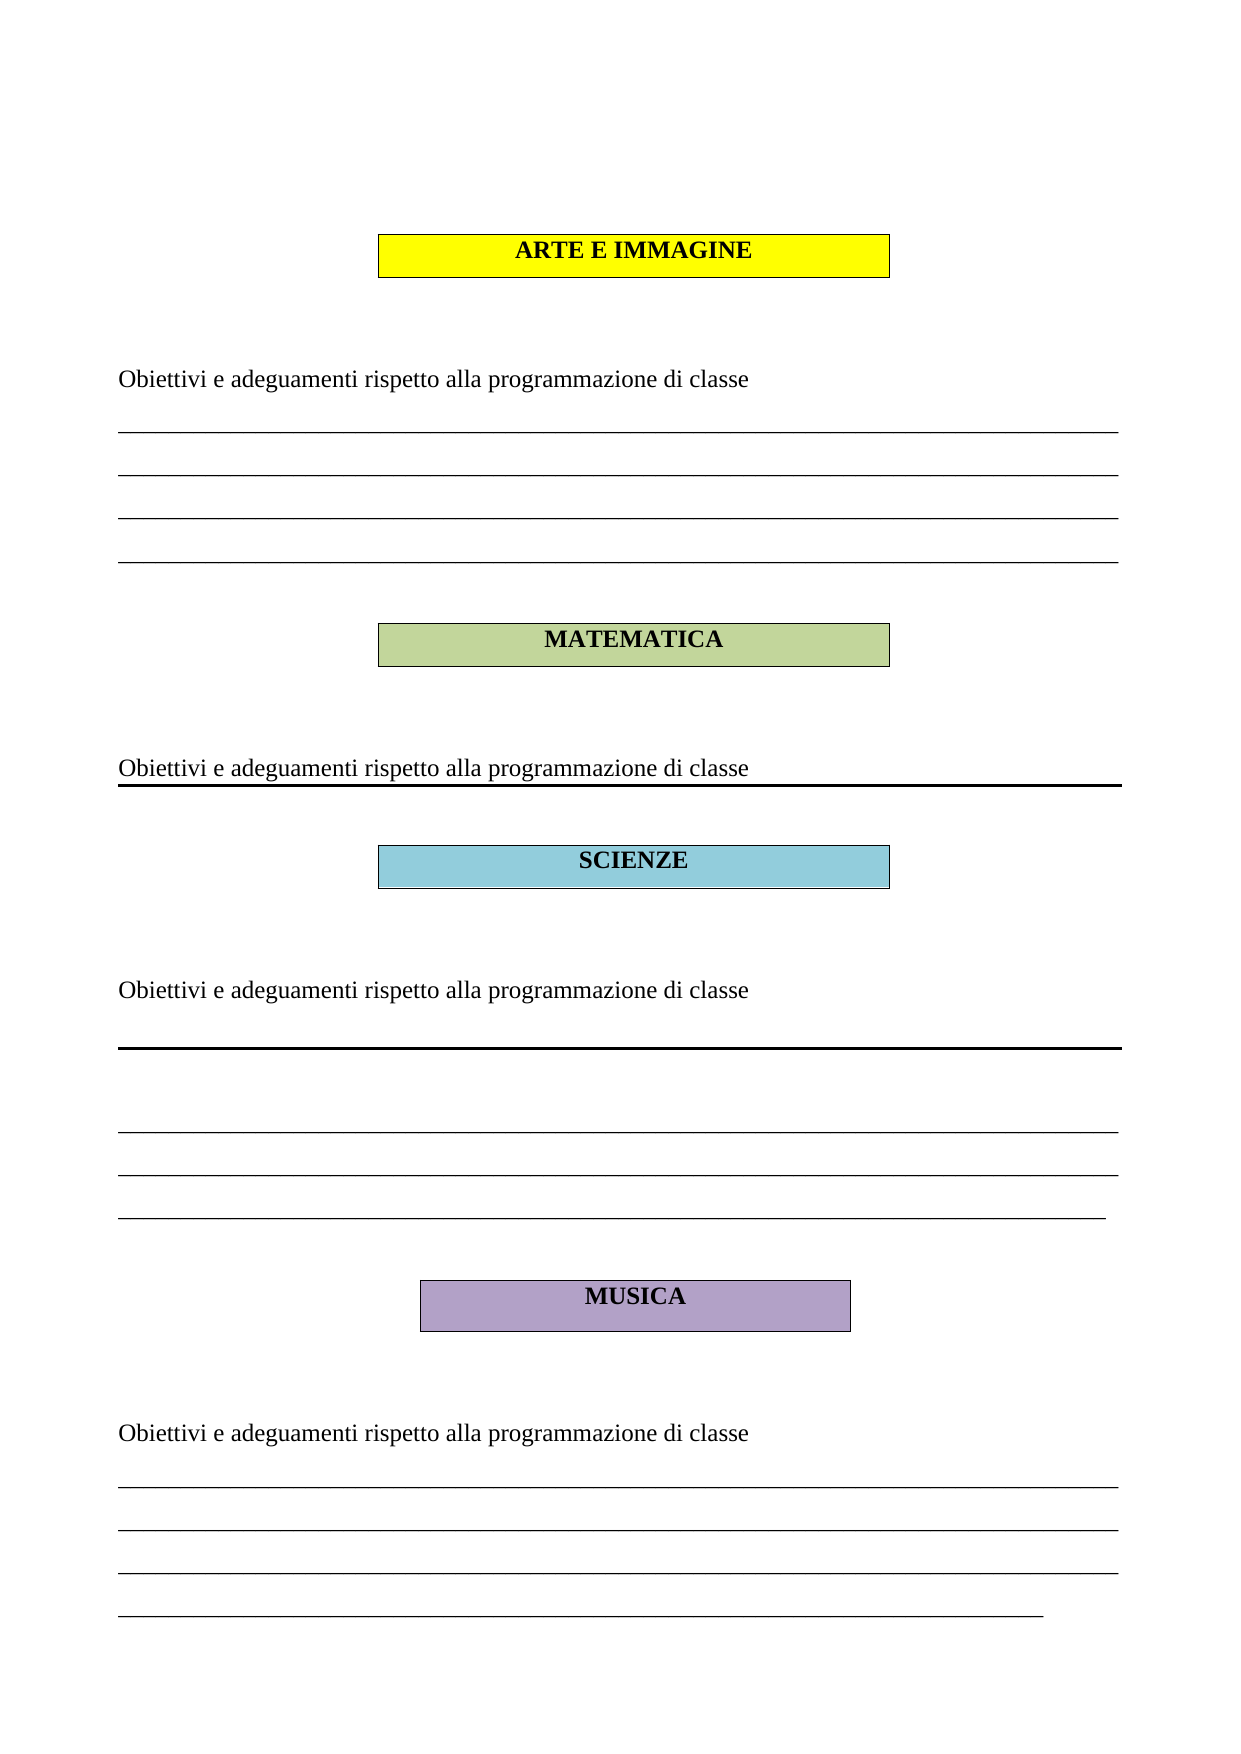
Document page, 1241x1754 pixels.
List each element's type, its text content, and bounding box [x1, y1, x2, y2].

table_header MATEMATICA [379, 624, 889, 666]
text Obiettivi e adeguamenti rispetto alla programmazione di classe [118, 1418, 1122, 1447]
text Obiettivi e adeguamenti rispetto alla programmazione di classe [118, 364, 1122, 393]
table_header MUSICA [421, 1281, 850, 1331]
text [118, 1462, 1122, 1620]
text Obiettivi e adeguamenti rispetto alla programmazione di classe [118, 753, 1122, 784]
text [118, 407, 1122, 565]
text Obiettivi e adeguamenti rispetto alla programmazione di classe [118, 975, 1122, 1003]
table_header SCIENZE [379, 846, 889, 887]
table_header ARTE E IMMAGINE [379, 235, 889, 277]
text _______________________________________________________________________________________________________________________________________________________________________________________________________________________________________________ [118, 1107, 1122, 1222]
